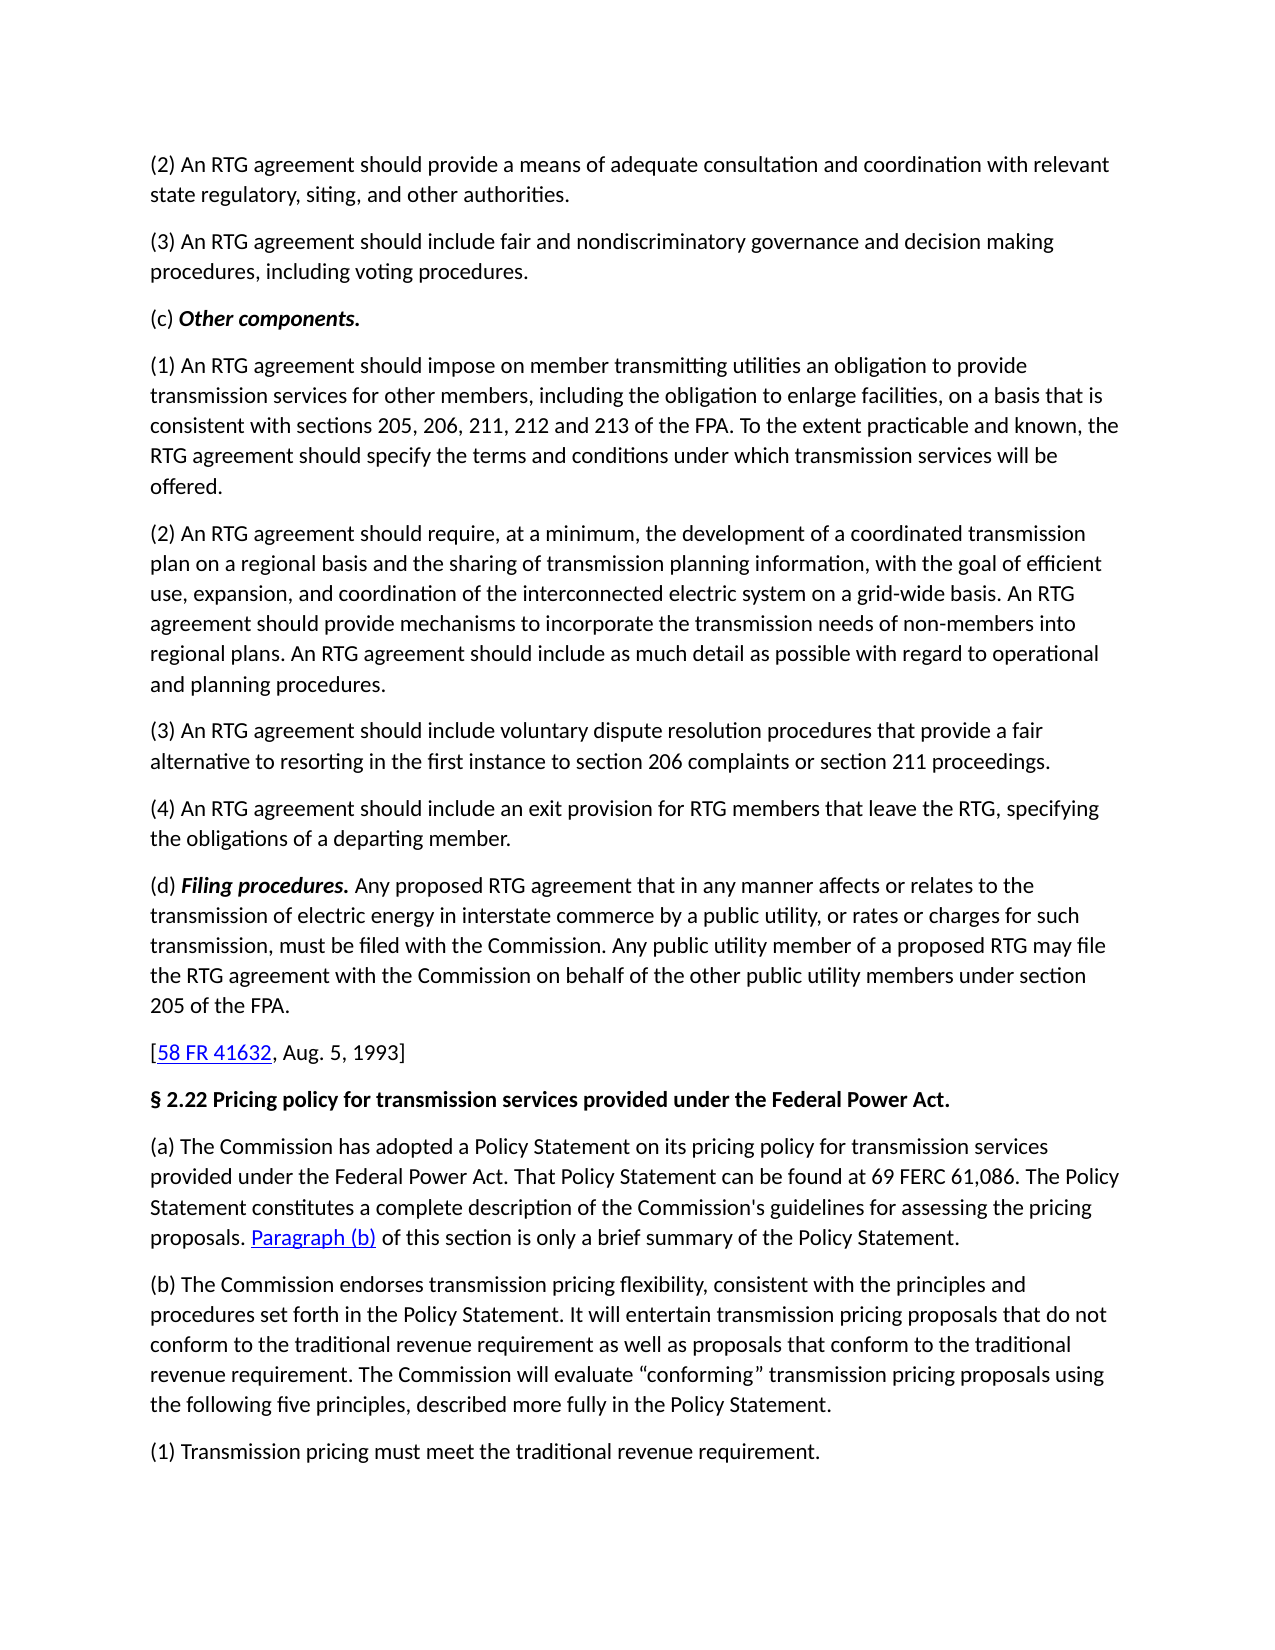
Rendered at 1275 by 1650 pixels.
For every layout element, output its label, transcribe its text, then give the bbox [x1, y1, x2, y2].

text (2) An RTG agreement should require, at a minimum, the development of a coordinated transmission plan on a regional basis and the sharing of transmission planning information, with the goal of efficient use, expansion, and coordination of the interconnected electric system on a grid-wide basis. An RTG agreement should provide mechanisms to incorporate the transmission needs of non-members into regional plans. An RTG agreement should include as much detail as possible with regard to operational and planning procedures. [150, 519, 1125, 698]
text (4) An RTG agreement should include an exit provision for RTG members that leave the RTG, specifying the obligations of a departing member. [150, 794, 1125, 852]
text (c) Other components. [150, 304, 1125, 332]
text (d) Filing procedures. Any proposed RTG agreement that in any manner affects or relates to the transmission of electric energy in interstate commerce by a public utility, or rates or charges for such transmission, must be filed with the Commission. Any public utility member of a proposed RTG may file the RTG agreement with the Commission on behalf of the other public utility members under section 205 of the FPA. [150, 871, 1125, 1020]
text § 2.22 Pricing policy for transmission services provided under the Federal Power Act. [150, 1085, 1125, 1113]
text (a) The Commission has adopted a Policy Statement on its pricing policy for transmission services provided under the Federal Power Act. That Policy Statement can be found at 69 FERC 61,086. The Policy Statement constitutes a complete description of the Commission's guidelines for assessing the pricing proposals. Paragraph (b) of this section is only a brief summary of the Policy Statement. [150, 1132, 1125, 1251]
text [58 FR 41632, Aug. 5, 1993] [150, 1038, 1125, 1067]
text (2) An RTG agreement should provide a means of adequate consultation and coordination with relevant state regulatory, siting, and other authorities. [150, 150, 1125, 208]
text (3) An RTG agreement should include voluntary dispute resolution procedures that provide a fair alternative to resorting in the first instance to section 206 complaints or section 211 proceedings. [150, 717, 1125, 775]
text (3) An RTG agreement should include fair and nondiscriminatory governance and decision making procedures, including voting procedures. [150, 227, 1125, 285]
text (1) Transmission pricing must meet the traditional revenue requirement. [150, 1437, 1125, 1466]
text (b) The Commission endorses transmission pricing flexibility, consistent with the principles and procedures set forth in the Policy Statement. It will entertain transmission pricing proposals that do not conform to the traditional revenue requirement as well as proposals that conform to the traditional revenue requirement. The Commission will evaluate “conforming” transmission pricing proposals using the following five principles, described more fully in the Policy Statement. [150, 1270, 1125, 1419]
text (1) An RTG agreement should impose on member transmitting utilities an obligation to provide transmission services for other members, including the obligation to enlarge facilities, on a basis that is consistent with sections 205, 206, 211, 212 and 213 of the FPA. To the extent practicable and known, the RTG agreement should specify the terms and conditions under which transmission services will be offered. [150, 351, 1125, 500]
